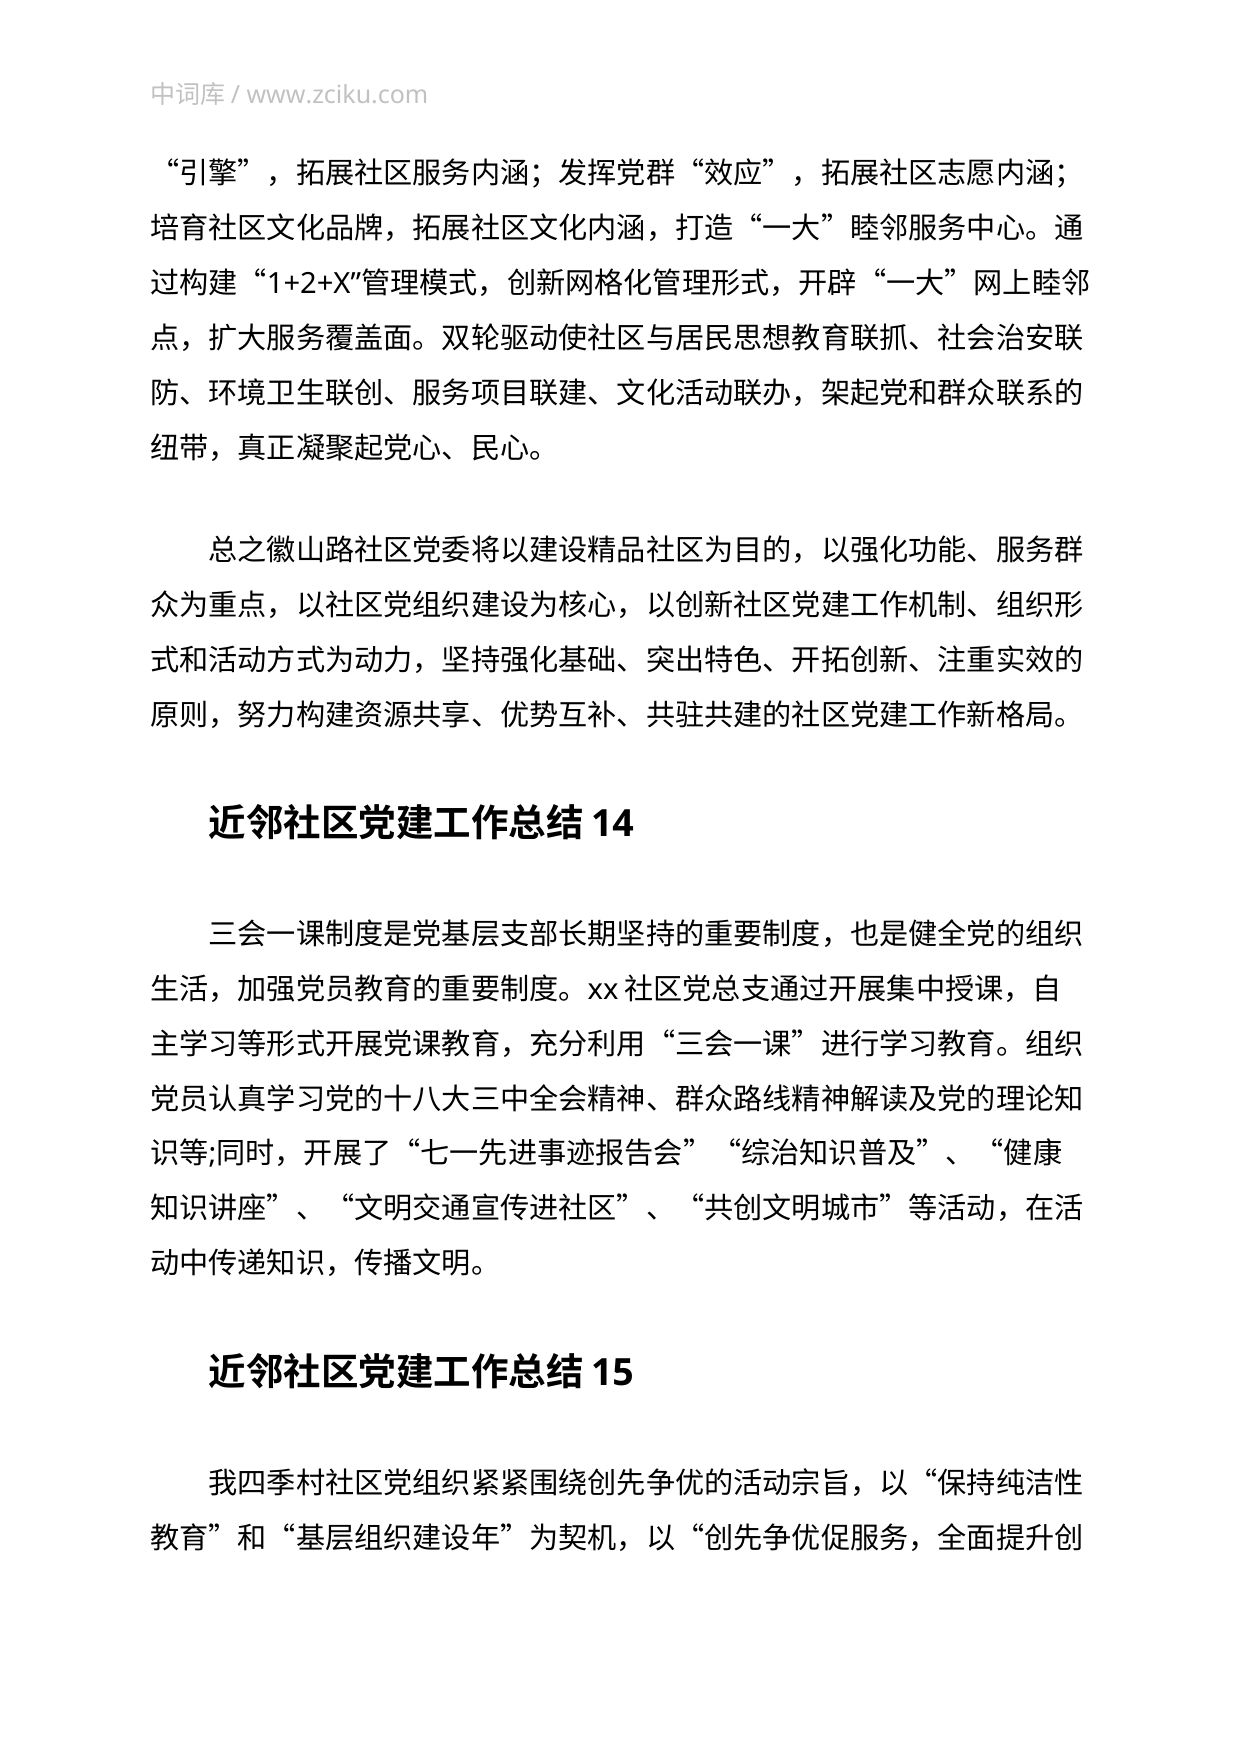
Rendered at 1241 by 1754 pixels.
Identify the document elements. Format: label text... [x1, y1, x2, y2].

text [150, 150, 1090, 467]
text 近邻社区党建工作总结14 [150, 793, 1090, 847]
text 总之徽山路社区党委将以建设精品社区为目的，以强化功能、服务群众为重点，以社区党组织建设为核心，以创新社区党建工作机制、组织形式和活动方式为动力，坚持强化基础、突出特色、开拓创新、注重实效的原则，努力构建资源共享、优势互补、共驻共建的社区党建工作新格局。 [150, 526, 1090, 733]
text 近邻社区党建工作总结15 [150, 1342, 1090, 1396]
text 三会一课制度是党基层支部长期坚持的重要制度，也是健全党的组织生活，加强党员教育的重要制度。xx社区党总支通过开展集中授课，自主学习等形式开展党课教育，充分利用“三会一课”进行学习教育。组织党员认真学习党的十八大三中全会精神、群众路线精神解读及党的理论知识等;同时，开展了“七一先进事迹报告会”“综治知识普及”、“健康知识讲座”、“文明交通宣传进社区”、“共创文明城市”等活动，在活动中传递知识，传播文明。 [150, 910, 1090, 1282]
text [150, 1459, 1090, 1557]
